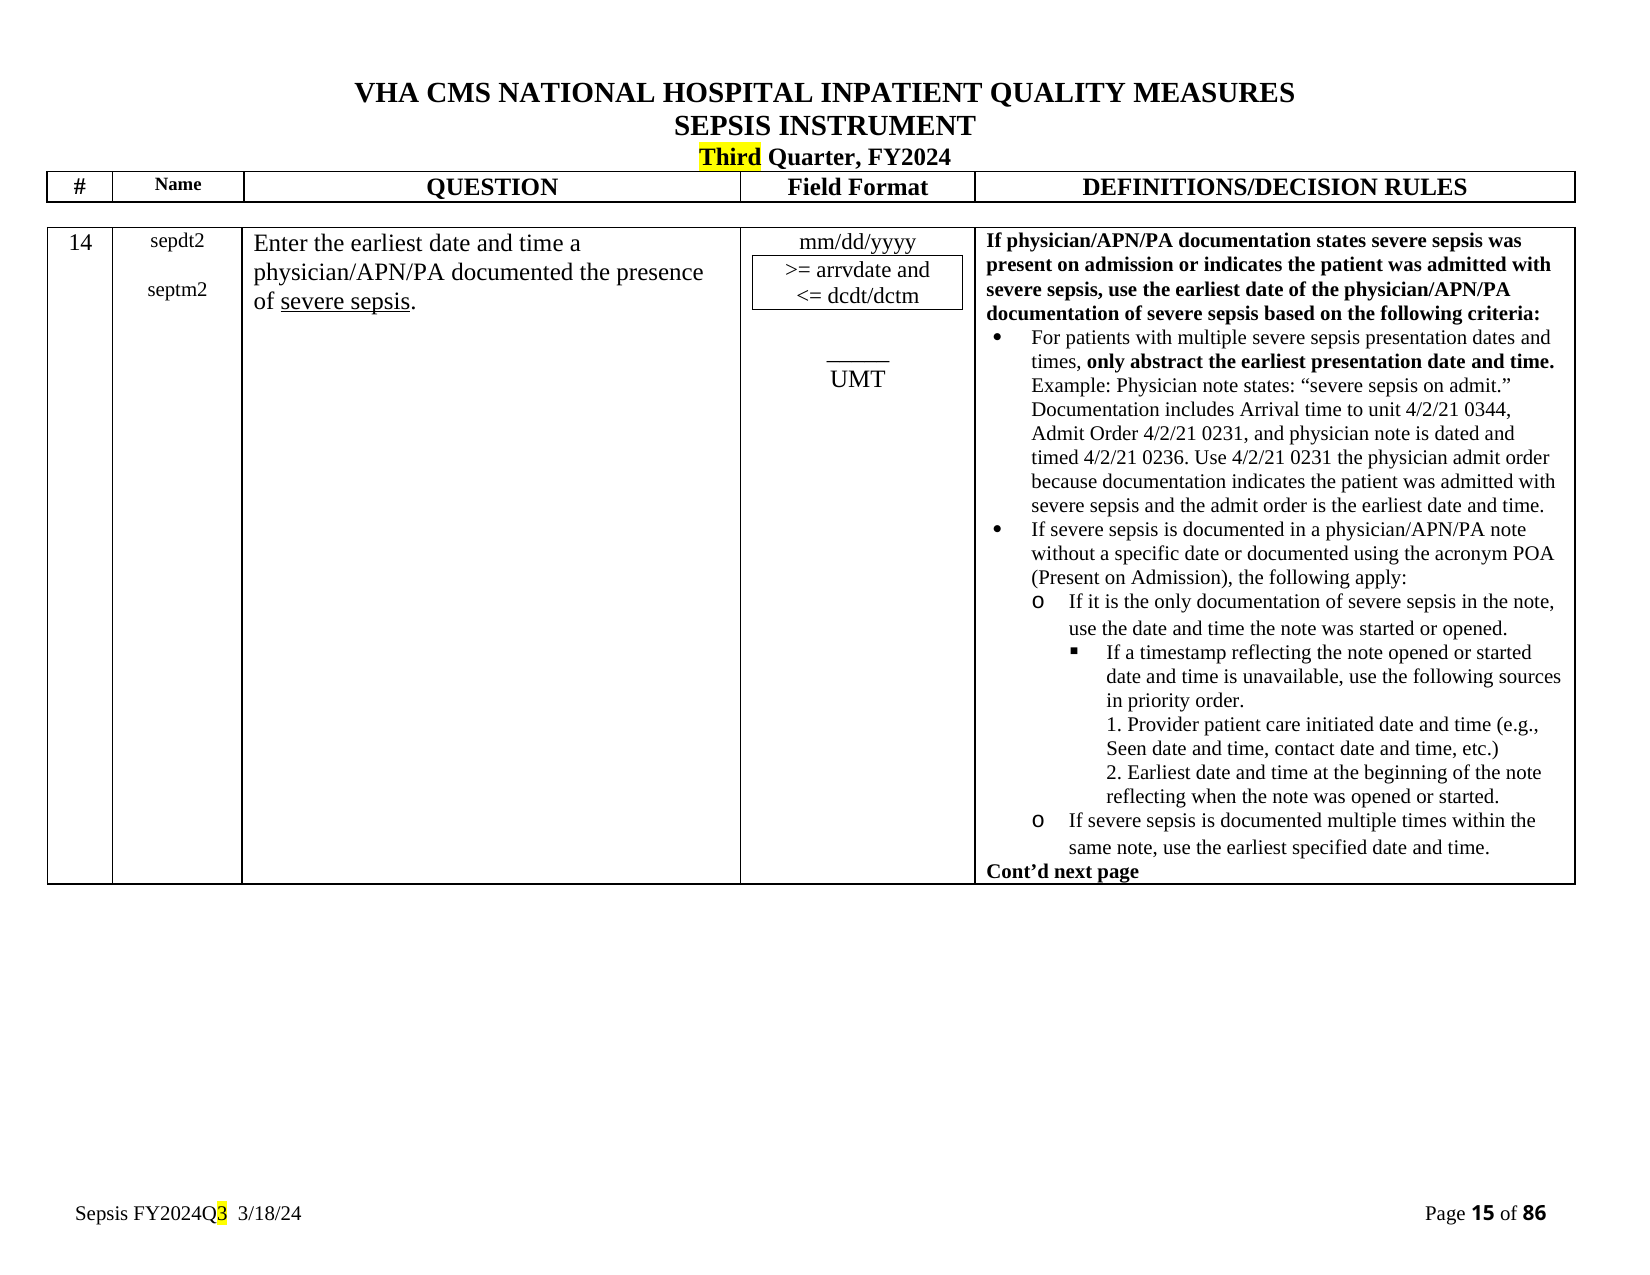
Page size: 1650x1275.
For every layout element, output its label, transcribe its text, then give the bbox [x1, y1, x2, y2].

table_cell mm/dd/yyyy _____ UMT [741, 228, 974, 883]
table_cell sepdt2 septm2 [113, 228, 241, 883]
table_cell If physician/APN/PA documentation states severe sepsis was present on admission or indicates the patient was admitted with severe sepsis, use the earliest date of the physician/APN/PA documentation of severe sepsis based on the following criteria: For patients with multiple severe sepsis presentation dates and times, only abstract the earliest presentation date and time. Example: Physician note states: “severe sepsis on admit.” Documentation includes Arrival time to unit 4/2/21 0344, Admit Order 4/2/21 0231, and physician note is dated and timed 4/2/21 0236. Use 4/2/21 0231 the physician admit order because documentation indicates the patient was admitted with severe sepsis and the admit order is the earliest date and time. If severe sepsis is documented in a physician/APN/PA note without a specific date or documented using the acronym POA (Present on Admission), the following apply: If it is the only documentation of severe sepsis in the note, use the date and time the note was started or opened. If a timestamp reflecting the note opened or started date and time is unavailable, use the following sources in priority order. 1. Provider patient care initiated date and time (e.g., Seen date and time, contact date and time, etc.) 2. Earliest date and time at the beginning of the note reflecting when the note was opened or started. If severe sepsis is documented multiple times within the same note, use the earliest specified date and time. Cont’d next page [976, 228, 1574, 883]
table_cell Enter the earliest date and time a physician/APN/PA documented the presence of severe sepsis. [243, 228, 740, 883]
table_cell 14 [48, 228, 112, 883]
